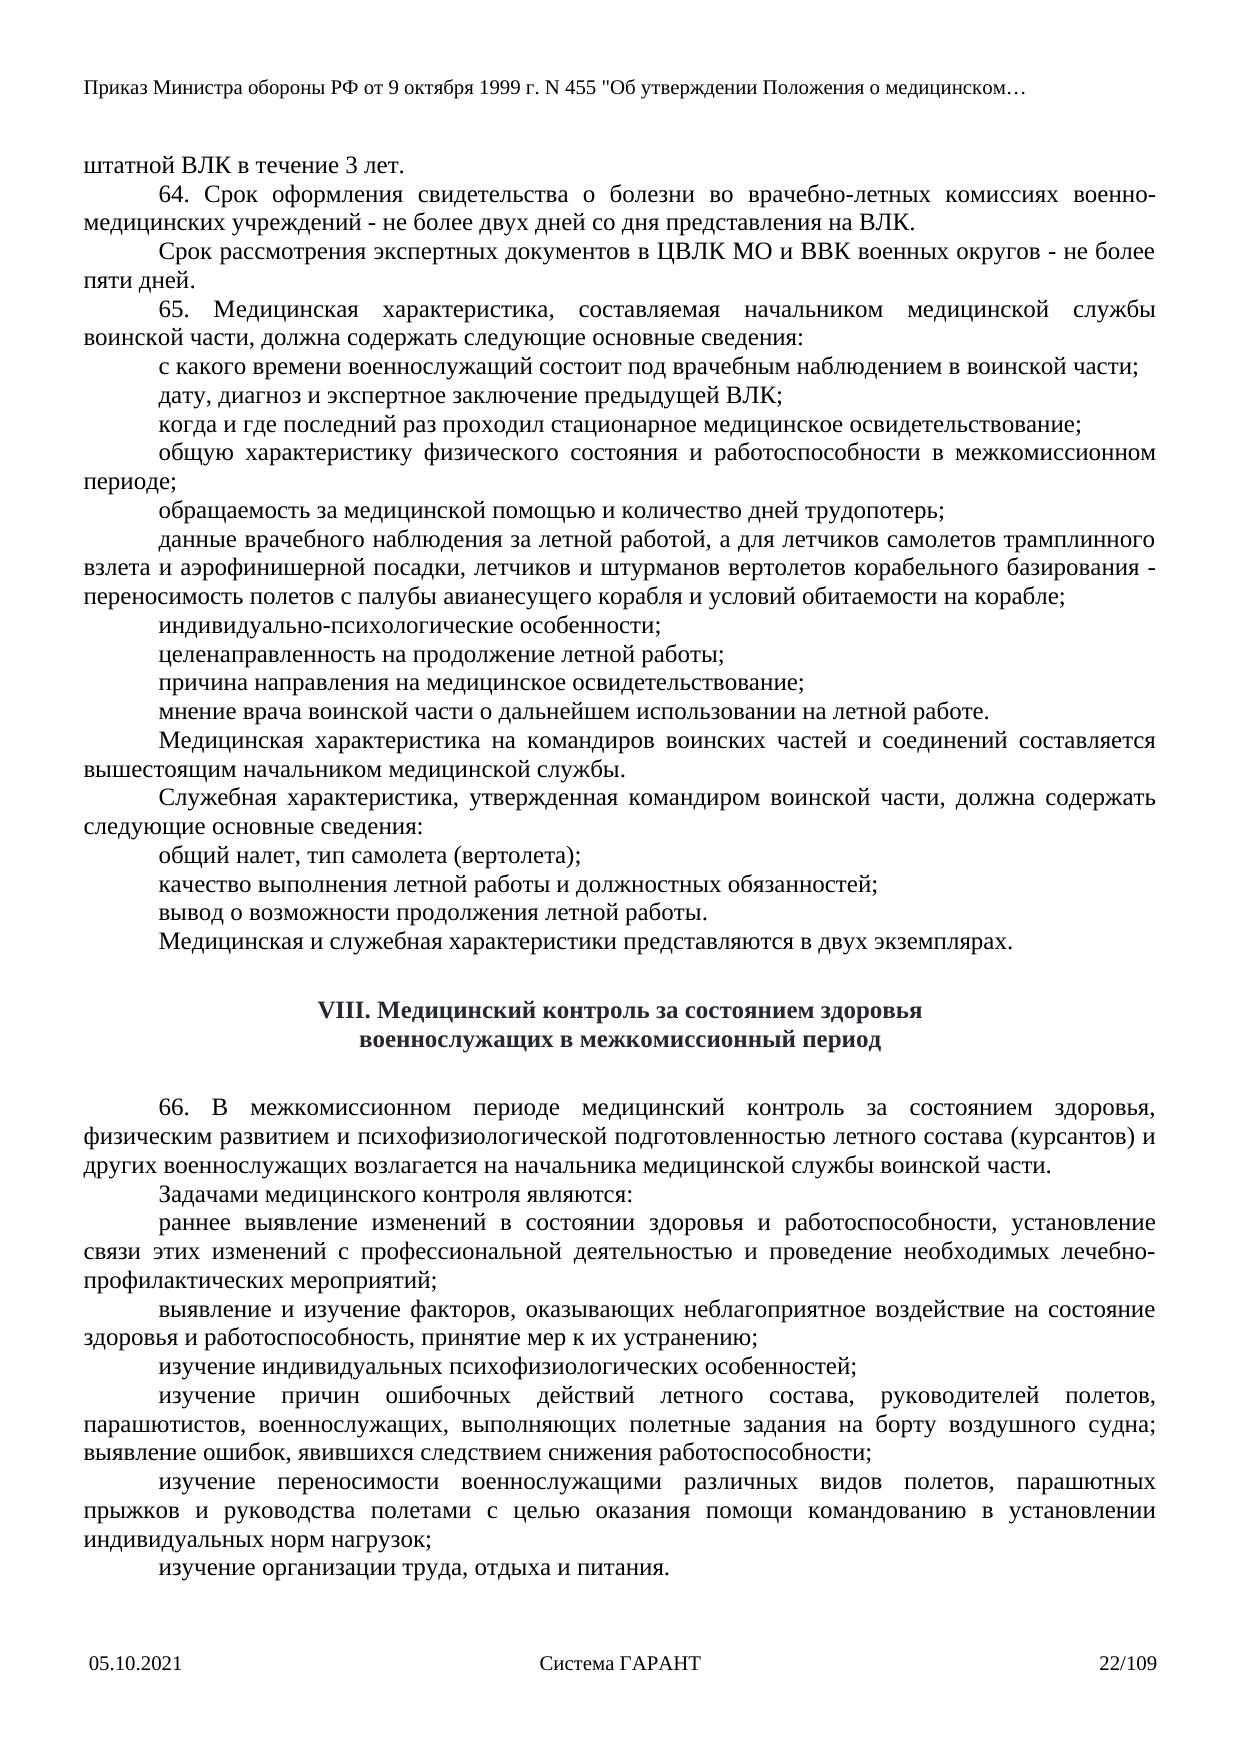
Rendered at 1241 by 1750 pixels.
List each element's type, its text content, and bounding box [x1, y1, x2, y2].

text индивидуально-психологические особенности; [83, 610, 1157, 639]
text причина направления на медицинское освидетельствование; [83, 667, 1157, 696]
text когда и где последний раз проходил стационарное медицинское освидетельствование; [83, 409, 1157, 437]
text изучение причин ошибочных действий летного состава, руководителей полетов, парашютистов, военнослужащих, выполняющих полетные задания на борту воздушного судна; выявление ошибок, явившихся следствием снижения работоспособности; [83, 1380, 1157, 1466]
text изучение организации труда, отдыха и питания. [83, 1552, 1157, 1581]
text Медицинская характеристика на командиров воинских частей и соединений составляется вышестоящим начальником медицинской службы. [83, 725, 1157, 782]
text 64. Срок оформления свидетельства о болезни во врачебно-летных комиссиях военно-медицинских учреждений - не более двух дней со дня представления на ВЛК. [83, 179, 1157, 236]
text дату, диагноз и экспертное заключение предыдущей ВЛК; [83, 380, 1157, 409]
text обращаемость за медицинской помощью и количество дней трудопотерь; [83, 495, 1157, 524]
text 65. Медицинская характеристика, составляемая начальником медицинской службы воинской части, должна содержать следующие основные сведения: [83, 294, 1157, 351]
text с какого времени военнослужащий состоит под врачебным наблюдением в воинской части; [83, 351, 1157, 380]
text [83, 150, 1157, 179]
text раннее выявление изменений в состоянии здоровья и работоспособности, установление связи этих изменений с профессиональной деятельностью и проведение необходимых лечебно-профилактических мероприятий; [83, 1207, 1157, 1294]
text качество выполнения летной работы и должностных обязанностей; [83, 869, 1157, 897]
text целенаправленность на продолжение летной работы; [83, 639, 1157, 667]
text изучение индивидуальных психофизиологических особенностей; [83, 1351, 1157, 1380]
text выявление и изучение факторов, оказывающих неблагоприятное воздействие на состояние здоровья и работоспособность, принятие мер к их устранению; [83, 1294, 1157, 1351]
text 66. В межкомиссионном периоде медицинский контроль за состоянием здоровья, физическим развитием и психофизиологической подготовленностью летного состава (курсантов) и других военнослужащих возлагается на начальника медицинской службы воинской части. [83, 1092, 1157, 1179]
text Медицинская и служебная характеристики представляются в двух экземплярах. [83, 926, 1157, 955]
text вывод о возможности продолжения летной работы. [83, 897, 1157, 926]
text изучение переносимости военнослужащими различных видов полетов, парашютных прыжков и руководства полетами с целью оказания помощи командованию в установлении индивидуальных норм нагрузок; [83, 1466, 1157, 1552]
text общий налет, тип самолета (вертолета); [83, 840, 1157, 869]
text Срок рассмотрения экспертных документов в ЦВЛК МО и ВВК военных округов - не более пяти дней. [83, 236, 1157, 294]
text Задачами медицинского контроля являются: [83, 1179, 1157, 1207]
subtitle VIII. Медицинский контроль за состоянием здоровья военнослужащих в межкомиссионный период [83, 995, 1157, 1052]
text данные врачебного наблюдения за летной работой, а для летчиков самолетов трамплинного взлета и аэрофинишерной посадки, летчиков и штурманов вертолетов корабельного базирования - переносимость полетов с палубы авианесущего корабля и условий обитаемости на корабле; [83, 524, 1157, 610]
text мнение врача воинской части о дальнейшем использовании на летной работе. [83, 696, 1157, 725]
text Служебная характеристика, утвержденная командиром воинской части, должна содержать следующие основные сведения: [83, 782, 1157, 840]
text общую характеристику физического состояния и работоспособности в межкомиссионном периоде; [83, 437, 1157, 495]
